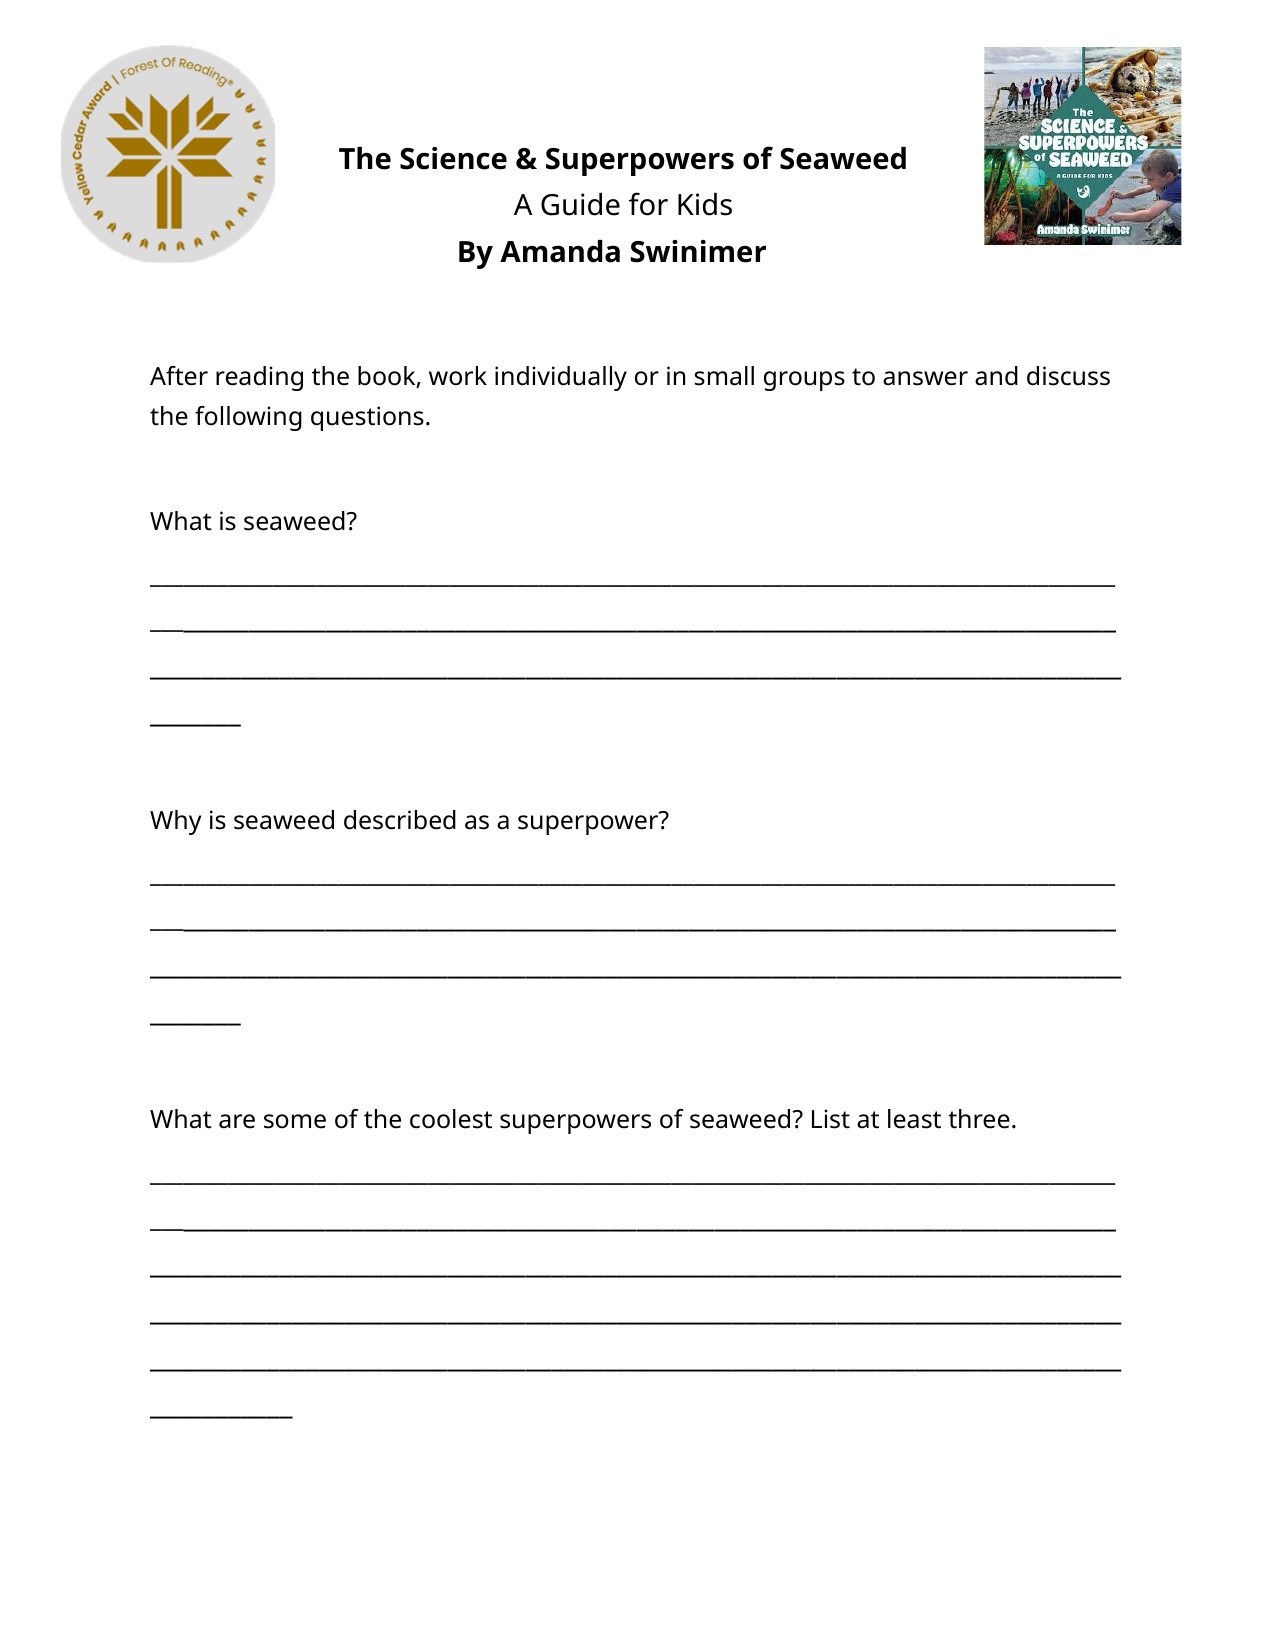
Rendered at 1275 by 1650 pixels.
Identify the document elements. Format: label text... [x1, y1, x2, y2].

picture [984, 47, 1182, 245]
text What is seaweed? [150, 504, 1125, 538]
text ____________________________________________________________________________________________________________________________________________________________________________________________________________________________________________________ [150, 556, 1125, 731]
text What are some of the coolest superpowers of seaweed? List at least three. [150, 1102, 1125, 1136]
text Why is seaweed described as a superpower? [150, 803, 1125, 837]
text After reading the book, work individually or in small groups to answer and discuss the following questions. [150, 278, 1125, 433]
picture [59, 45, 275, 261]
text The Science & Superpowers of Seaweed A Guide for Kids By Amanda Swinimer [150, 138, 1125, 271]
text ______________________________________________________________________________________________________________________________________________________________________________________________________________________________________________________________________________________________________________________________________________________________________________________________________________ [150, 1155, 1125, 1423]
text ____________________________________________________________________________________________________________________________________________________________________________________________________________________________________________________ [150, 856, 1125, 1030]
